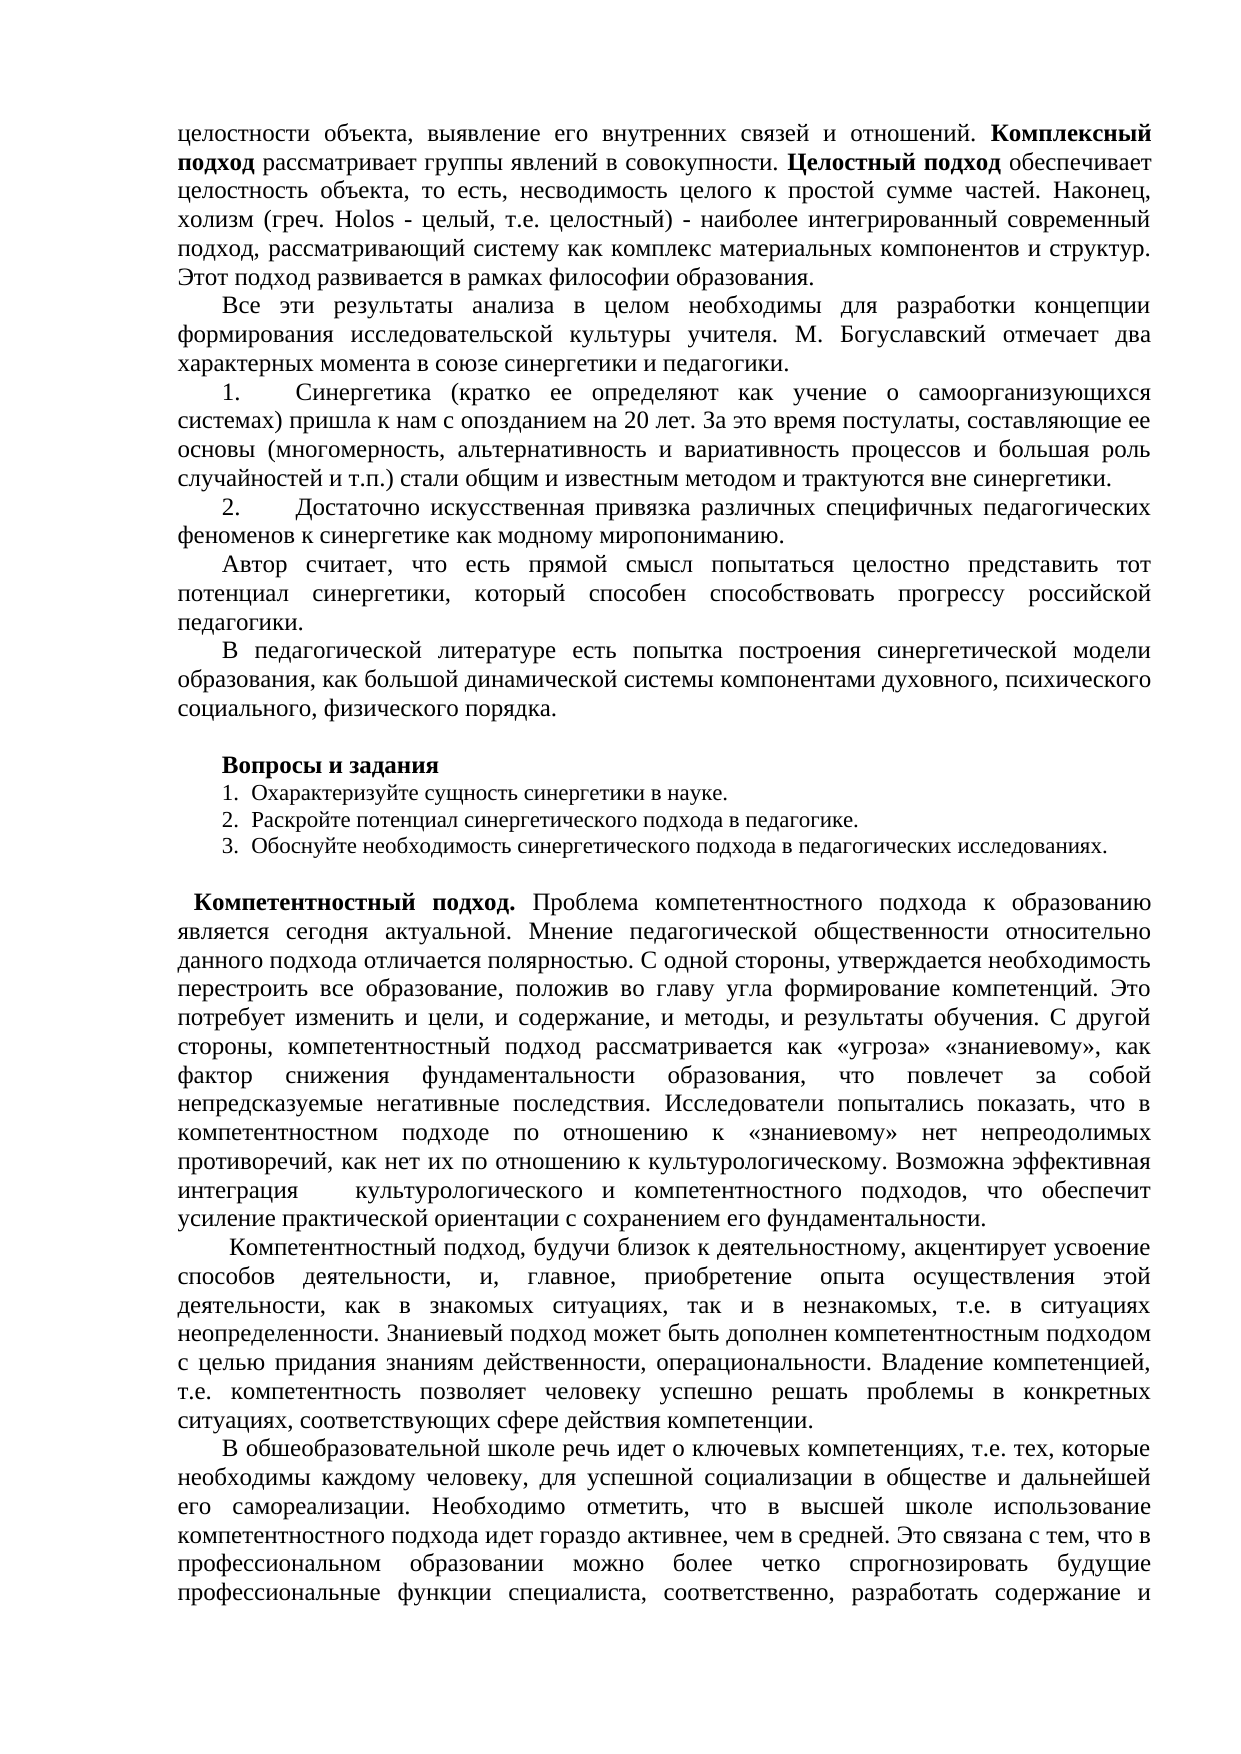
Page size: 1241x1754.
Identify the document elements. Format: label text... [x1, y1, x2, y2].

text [177, 118, 1152, 291]
text Вопросы и задания [177, 751, 1152, 779]
text Компетентностный подход. Проблема компетентностного подхода к образованию является сегодня актуальной. Мнение педагогической общественности относительно данного подхода отличается полярностью. С одной стороны, утверждается необходимость перестроить все образование, положив во главу угла формирование компетенций. Это потребует изменить и цели, и содержание, и методы, и результаты обучения. С другой стороны, компетентностный подход рассматривается как «угроза» «знаниевому», как фактор снижения фундаментальности образования, что повлечет за собой непредсказуемые негативные последствия. Исследователи попытались показать, что в компетентностном подходе по отношению к «знаниевому» нет непреодолимых противоречий, как нет их по отношению к культурологическому. Возможна эффективная интеграция культурологического и компетентностного подходов, что обеспечит усиление практической ориентации с сохранением его фундаментальности. [177, 887, 1152, 1232]
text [177, 1433, 1152, 1606]
list Раскройте потенциал синергетического подхода в педагогике. [177, 806, 1152, 832]
list Охарактеризуйте сущность синергетики в науке. [177, 779, 1152, 806]
list Достаточно искусственная привязка различных специфичных педагогических феноменов к синергетике как модному миропониманию. [177, 492, 1152, 549]
text Автор считает, что есть прямой смысл попытаться целостно представить тот потенциал синергетики, который способен способствовать прогрессу российской педагогики. [177, 549, 1152, 636]
list Обоснуйте необходимость синергетического подхода в педагогических исследованиях. [177, 832, 1152, 858]
list Синергетика (кратко ее определяют как учение о самоорганизующихся системах) пришла к нам с опозданием на 20 лет. За это время постулаты, составляющие ее основы (многомерность, альтернативность и вариативность процессов и большая роль случайностей и т.п.) стали общим и известным методом и трактуются вне синергетики. [177, 377, 1152, 492]
text В педагогической литературе есть попытка построения синергетической модели образования, как большой динамической системы компонентами духовного, психического социального, физического порядка. [177, 636, 1152, 722]
text Компетентностный подход, будучи близок к деятельностному, акцентирует усвоение способов деятельности, и, главное, приобретение опыта осуществления этой деятельности, как в знакомых ситуациях, так и в незнакомых, т.е. в ситуациях неопределенности. Знаниевый подход может быть дополнен компетентностным подходом с целью придания знаниям действенности, операциональности. Владение компетенцией, т.е. компетентность позволяет человеку успешно решать проблемы в конкретных ситуациях, соответствующих сфере действия компетенции. [177, 1232, 1152, 1433]
text Все эти результаты анализа в целом необходимы для разработки концепции формирования исследовательской культуры учителя. М. Богуславский отмечает два характерных момента в союзе синергетики и педагогики. [177, 291, 1152, 377]
